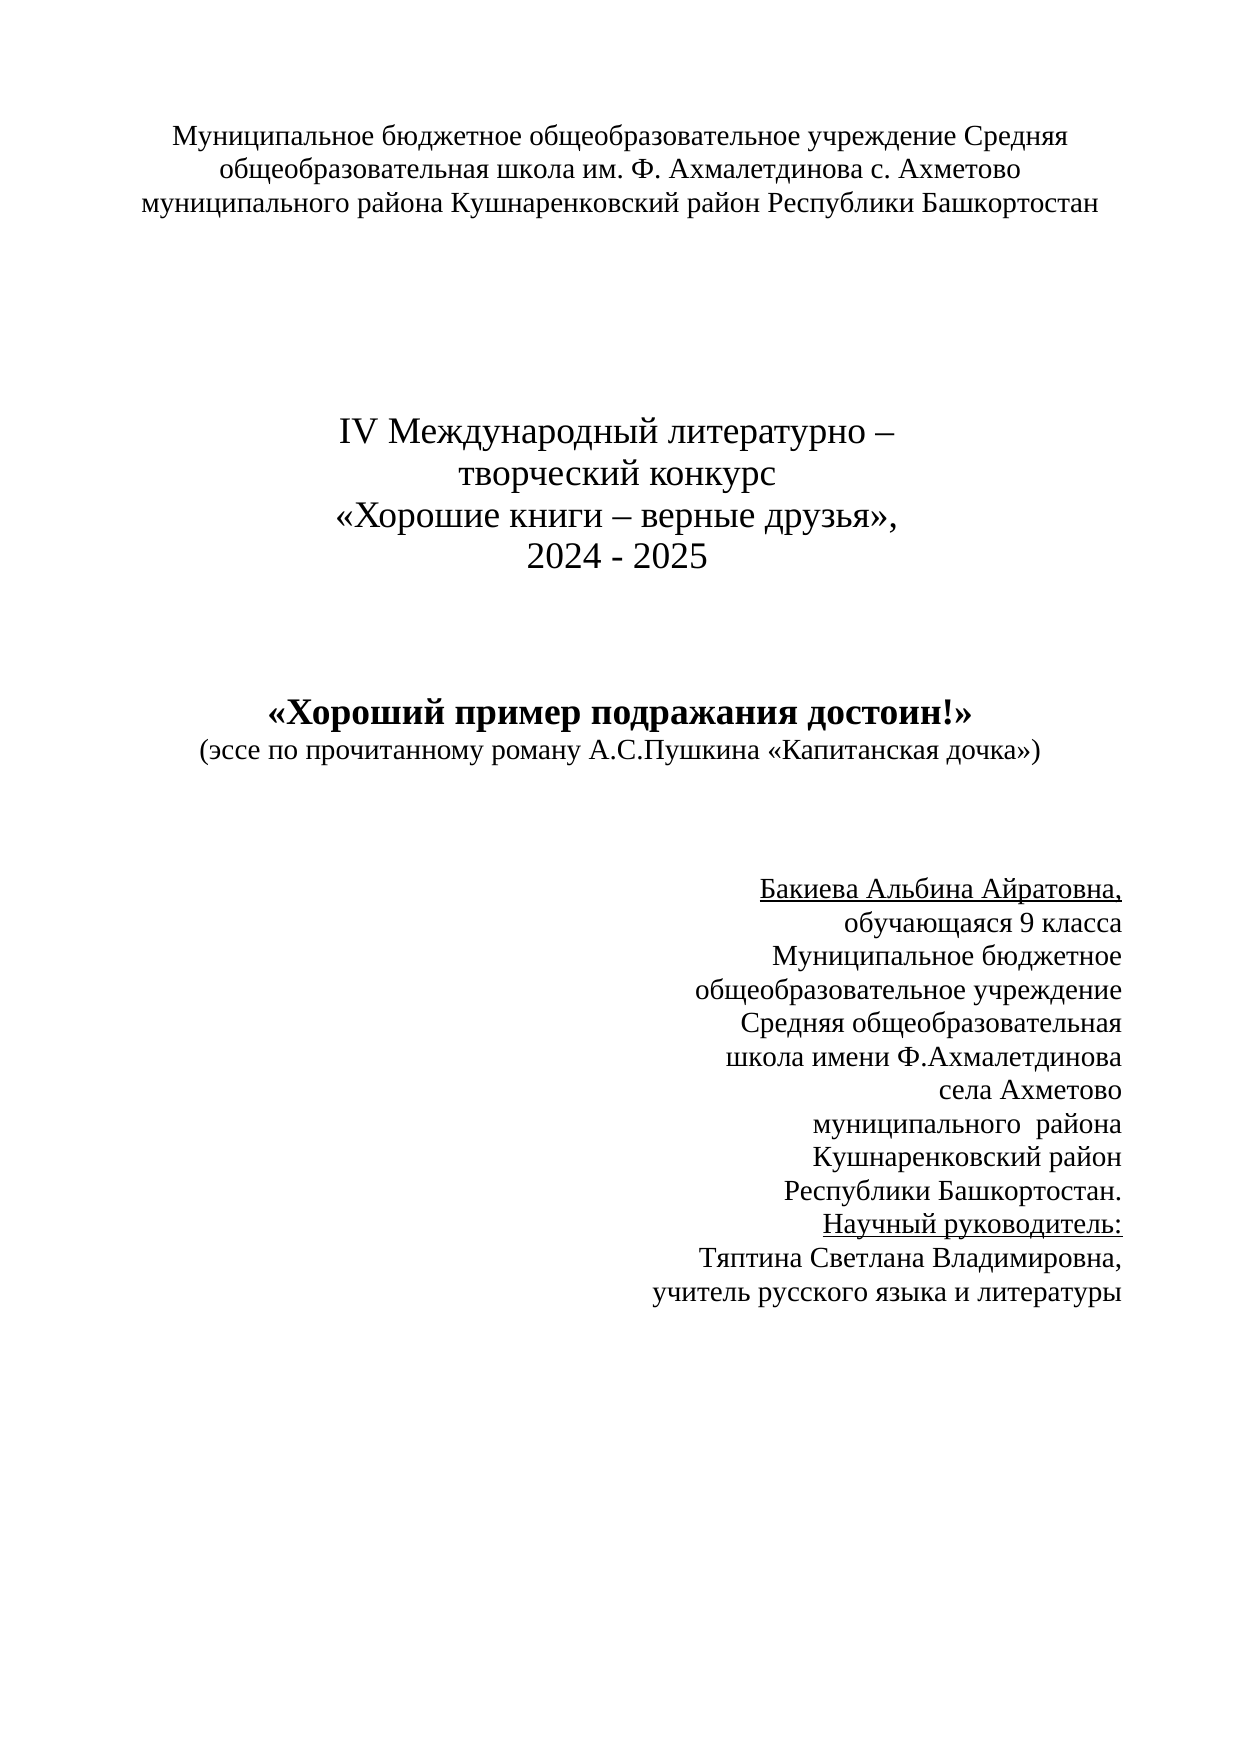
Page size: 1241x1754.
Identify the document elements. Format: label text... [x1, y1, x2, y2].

text Научный руководитель: [118, 1207, 1122, 1240]
text Средняя общеобразовательная [118, 1005, 1122, 1039]
text школа имени Ф.Ахмалетдинова [118, 1039, 1122, 1072]
text Бакиева Альбина Айратовна, [118, 871, 1122, 905]
text обучающаяся 9 класса [118, 905, 1122, 938]
text Муниципальное бюджетное [118, 938, 1122, 972]
text «Хороший пример подражания достоин!» [118, 689, 1122, 732]
text Тяптина Светлана Владимировна, [118, 1240, 1122, 1274]
text «Хорошие книги – верные друзья», 2024 - 2025 [293, 494, 940, 577]
text муниципального района [118, 1106, 1122, 1139]
text Муниципальное бюджетное общеобразовательное учреждение Средняя общеобразовательная школа им. Ф. Ахмалетдинова с. Ахметово муниципального района Кушнаренковский район Республики Башкортостан [118, 118, 1122, 219]
text Кушнаренковский район [118, 1139, 1122, 1173]
text (эссе по прочитанному роману А.С.Пушкина «Капитанская дочка») [118, 732, 1122, 766]
text Республики Башкортостан. [118, 1173, 1122, 1207]
text учитель русского языка и литературы [118, 1274, 1122, 1307]
text общеобразовательное учреждение [118, 972, 1122, 1005]
text села Ахметово [118, 1072, 1122, 1106]
text IV Международный литературно – творческий конкурс [293, 410, 940, 493]
